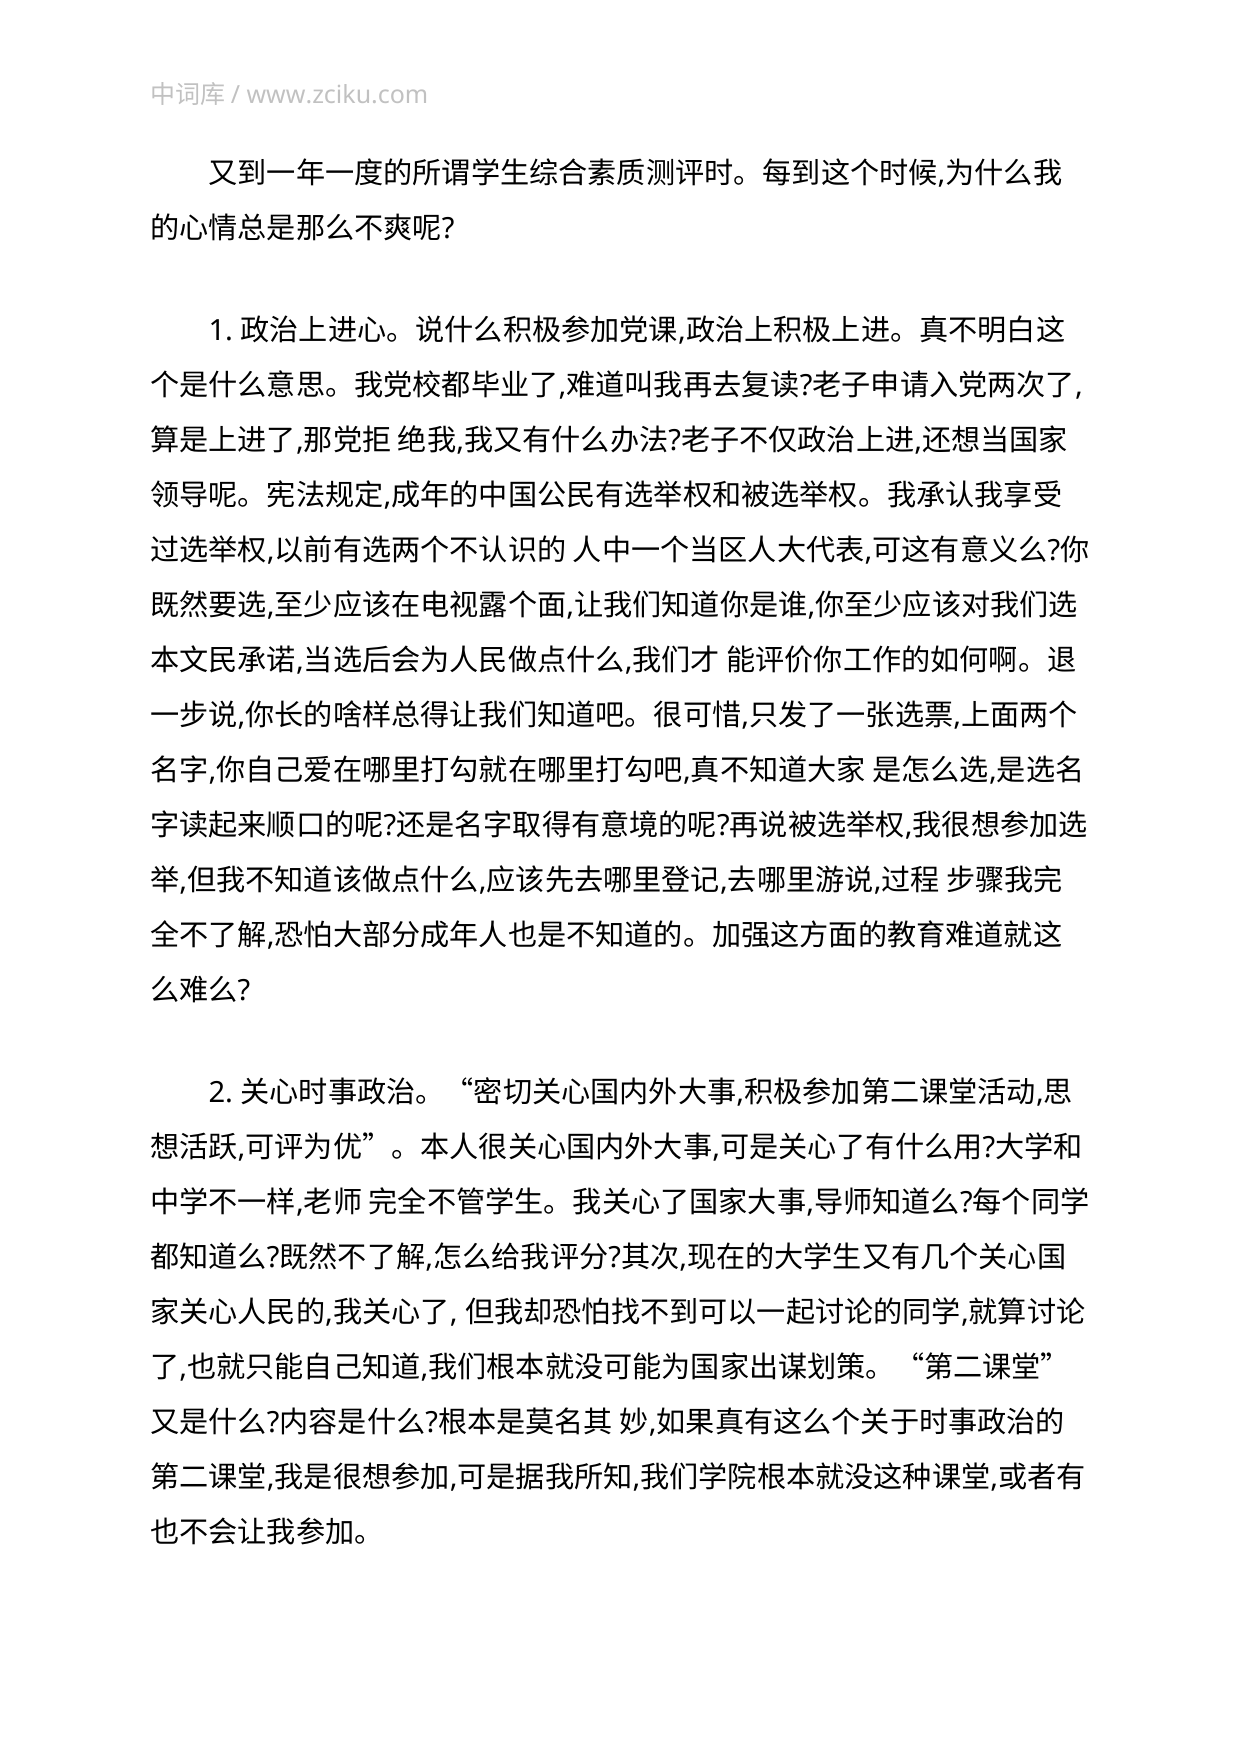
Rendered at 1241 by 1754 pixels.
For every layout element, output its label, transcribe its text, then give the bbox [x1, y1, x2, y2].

text 2. 关心时事政治。“密切关心国内外大事,积极参加第二课堂活动,思想活跃,可评为优”。本人很关心国内外大事,可是关心了有什么用?大学和中学不一样,老师 完全不管学生。我关心了国家大事,导师知道么?每个同学都知道么?既然不了解,怎么给我评分?其次,现在的大学生又有几个关心国家关心人民的,我关心了, 但我却恐怕找不到可以一起讨论的同学,就算讨论了,也就只能自己知道,我们根本就没可能为国家出谋划策。“第二课堂”又是什么?内容是什么?根本是莫名其 妙,如果真有这么个关于时事政治的第二课堂,我是很想参加,可是据我所知,我们学院根本就没这种课堂,或者有也不会让我参加。 [150, 1069, 1090, 1551]
text 又到一年一度的所谓学生综合素质测评时。每到这个时候,为什么我的心情总是那么不爽呢? [150, 150, 1090, 247]
text 1. 政治上进心。说什么积极参加党课,政治上积极上进。真不明白这个是什么意思。我党校都毕业了,难道叫我再去复读?老子申请入党两次了,算是上进了,那党拒 绝我,我又有什么办法?老子不仅政治上进,还想当国家领导呢。宪法规定,成年的中国公民有选举权和被选举权。我承认我享受过选举权,以前有选两个不认识的 人中一个当区人大代表,可这有意义么?你既然要选,至少应该在电视露个面,让我们知道你是谁,你至少应该对我们选本文民承诺,当选后会为人民做点什么,我们才 能评价你工作的如何啊。退一步说,你长的啥样总得让我们知道吧。很可惜,只发了一张选票,上面两个名字,你自己爱在哪里打勾就在哪里打勾吧,真不知道大家 是怎么选,是选名字读起来顺口的呢?还是名字取得有意境的呢?再说被选举权,我很想参加选举,但我不知道该做点什么,应该先去哪里登记,去哪里游说,过程 步骤我完全不了解,恐怕大部分成年人也是不知道的。加强这方面的教育难道就这么难么? [150, 307, 1090, 1009]
